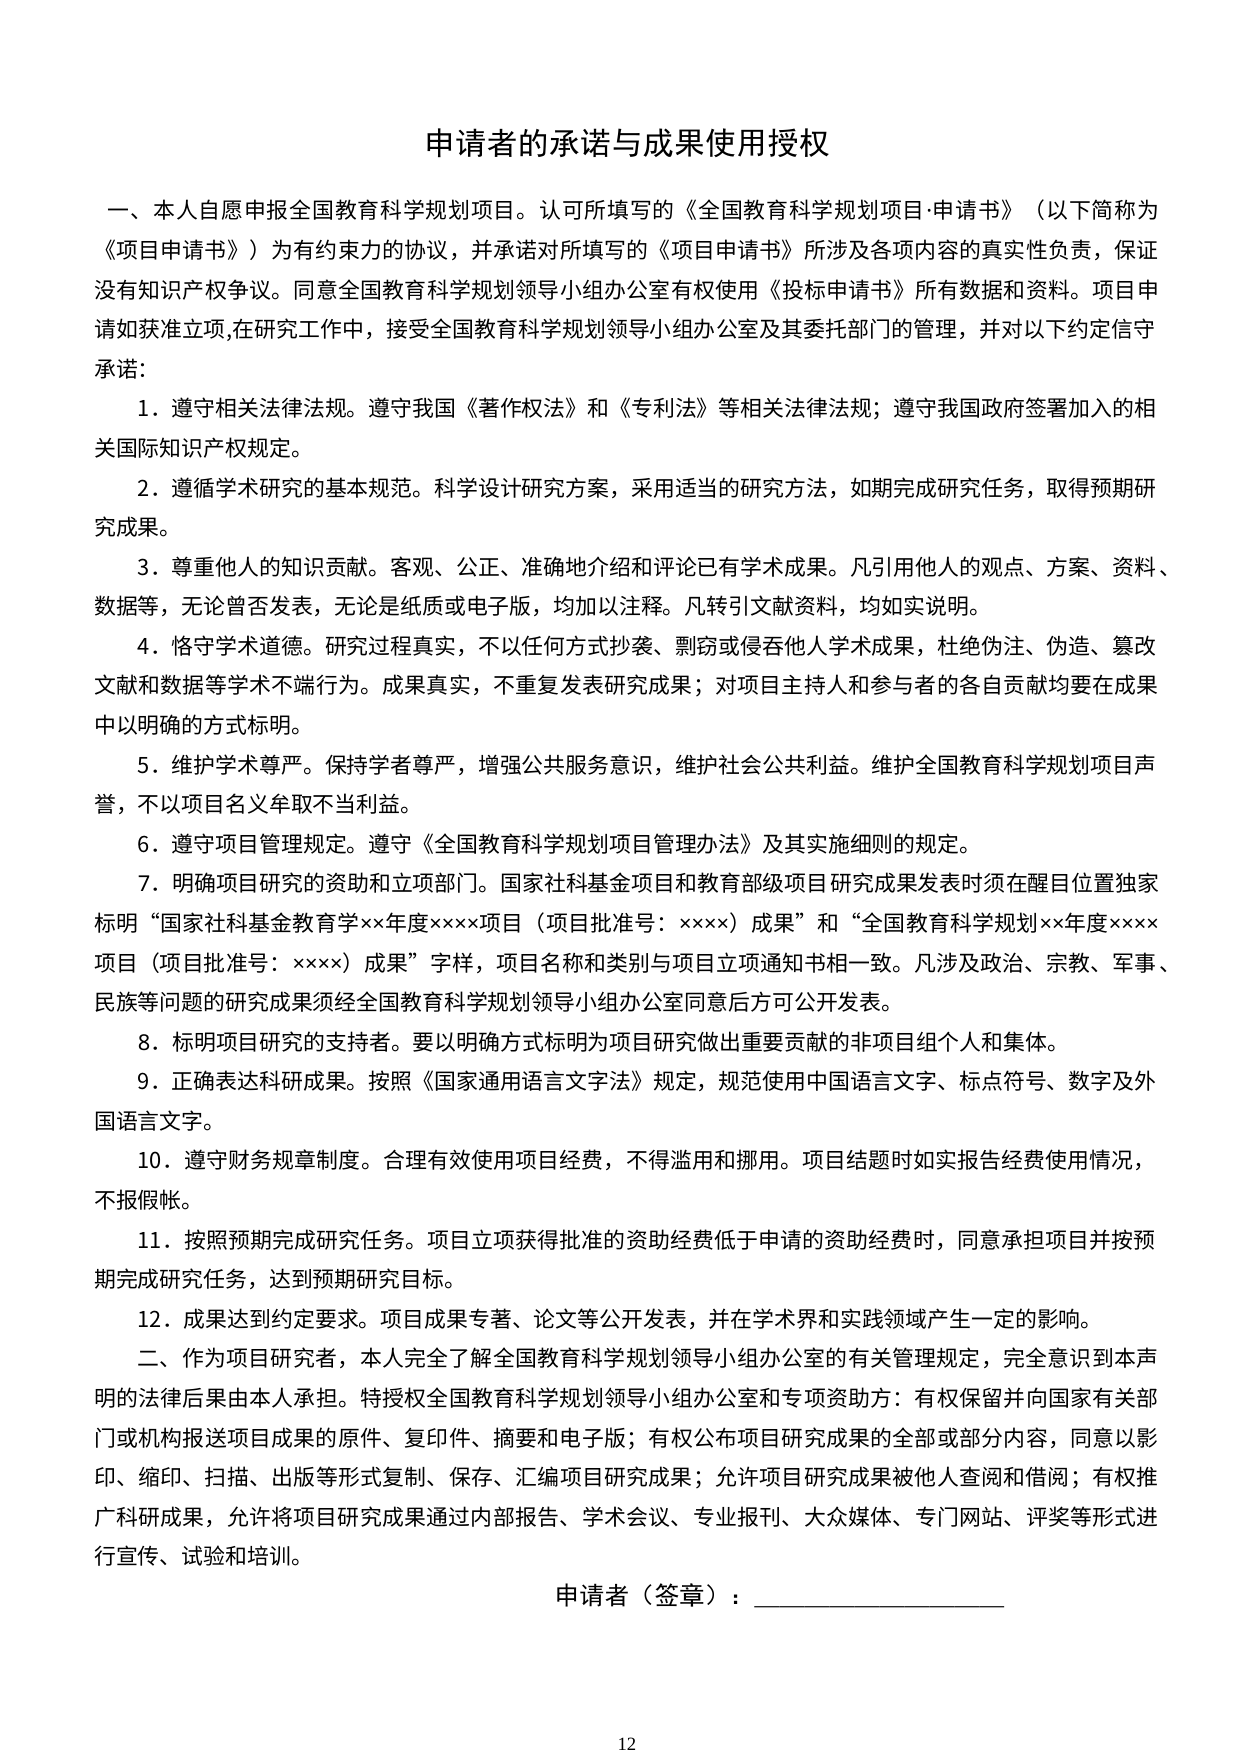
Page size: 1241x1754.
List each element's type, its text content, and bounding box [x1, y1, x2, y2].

text 9．正确表达科研成果。按照《国家通用语言文字法》规定，规范使用中国语言文字、标点符号、数字及外国语言文字。 [94, 1058, 1159, 1137]
text 11．按照预期完成研究任务。项目立项获得批准的资助经费低于申请的资助经费时，同意承担项目并按预期完成研究任务，达到预期研究目标。 [94, 1216, 1159, 1296]
text 7．明确项目研究的资助和立项部门。国家社科基金项目和教育部级项目研究成果发表时须在醒目位置独家标明“国家社科基金教育学××年度××××项目（项目批准号：××××）成果”和“全国教育科学规划××年度××××项目（项目批准号：××××）成果”字样，项目名称和类别与项目立项通知书相一致。凡涉及政治、宗教、军事、民族等问题的研究成果须经全国教育科学规划领导小组办公室同意后方可公开发表。 [94, 860, 1159, 1018]
text 5．维护学术尊严。保持学者尊严，增强公共服务意识，维护社会公共利益。维护全国教育科学规划项目声誉，不以项目名义牟取不当利益。 [94, 741, 1159, 821]
text 1．遵守相关法律法规。遵守我国《著作权法》和《专利法》等相关法律法规；遵守我国政府签署加入的相关国际知识产权规定。 [94, 385, 1159, 464]
text 8．标明项目研究的支持者。要以明确方式标明为项目研究做出重要贡献的非项目组个人和集体。 [94, 1018, 1159, 1058]
text 申请者的承诺与成果使用授权 [94, 141, 1159, 158]
text 6．遵守项目管理规定。遵守《全国教育科学规划项目管理办法》及其实施细则的规定。 [94, 821, 1159, 860]
text 4．恪守学术道德。研究过程真实，不以任何方式抄袭、剽窃或侵吞他人学术成果，杜绝伪注、伪造、篡改文献和数据等学术不端行为。成果真实，不重复发表研究成果；对项目主持人和参与者的各自贡献均要在成果中以明确的方式标明。 [94, 623, 1159, 741]
text 3．尊重他人的知识贡献。客观、公正、准确地介绍和评论已有学术成果。凡引用他人的观点、方案、资料、数据等，无论曾否发表，无论是纸质或电子版，均加以注释。凡转引文献资料，均如实说明。 [94, 543, 1159, 623]
text 12．成果达到约定要求。项目成果专著、论文等公开发表，并在学术界和实践领域产生一定的影响。 [94, 1296, 1159, 1335]
text 2．遵循学术研究的基本规范。科学设计研究方案，采用适当的研究方法，如期完成研究任务，取得预期研究成果。 [94, 464, 1159, 543]
text 申请者（签章）：＿＿＿＿＿＿＿＿＿＿ [94, 1573, 1159, 1612]
text 一、本人自愿申报全国教育科学规划项目。认可所填写的《全国教育科学规划项目·申请书》（以下简称为《项目申请书》）为有约束力的协议，并承诺对所填写的《项目申请书》所涉及各项内容的真实性负责，保证没有知识产权争议。同意全国教育科学规划领导小组办公室有权使用《投标申请书》所有数据和资料。项目申请如获准立项,在研究工作中，接受全国教育科学规划领导小组办公室及其委托部门的管理，并对以下约定信守承诺： [94, 187, 1159, 385]
text 10．遵守财务规章制度。合理有效使用项目经费，不得滥用和挪用。项目结题时如实报告经费使用情况，不报假帐。 [94, 1137, 1159, 1216]
text 二、作为项目研究者，本人完全了解全国教育科学规划领导小组办公室的有关管理规定，完全意识到本声明的法律后果由本人承担。特授权全国教育科学规划领导小组办公室和专项资助方：有权保留并向国家有关部门或机构报送项目成果的原件、复印件、摘要和电子版；有权公布项目研究成果的全部或部分内容，同意以影印、缩印、扫描、出版等形式复制、保存、汇编项目研究成果；允许项目研究成果被他人查阅和借阅；有权推广科研成果，允许将项目研究成果通过内部报告、学术会议、专业报刊、大众媒体、专门网站、评奖等形式进行宣传、试验和培训。 [94, 1335, 1159, 1573]
